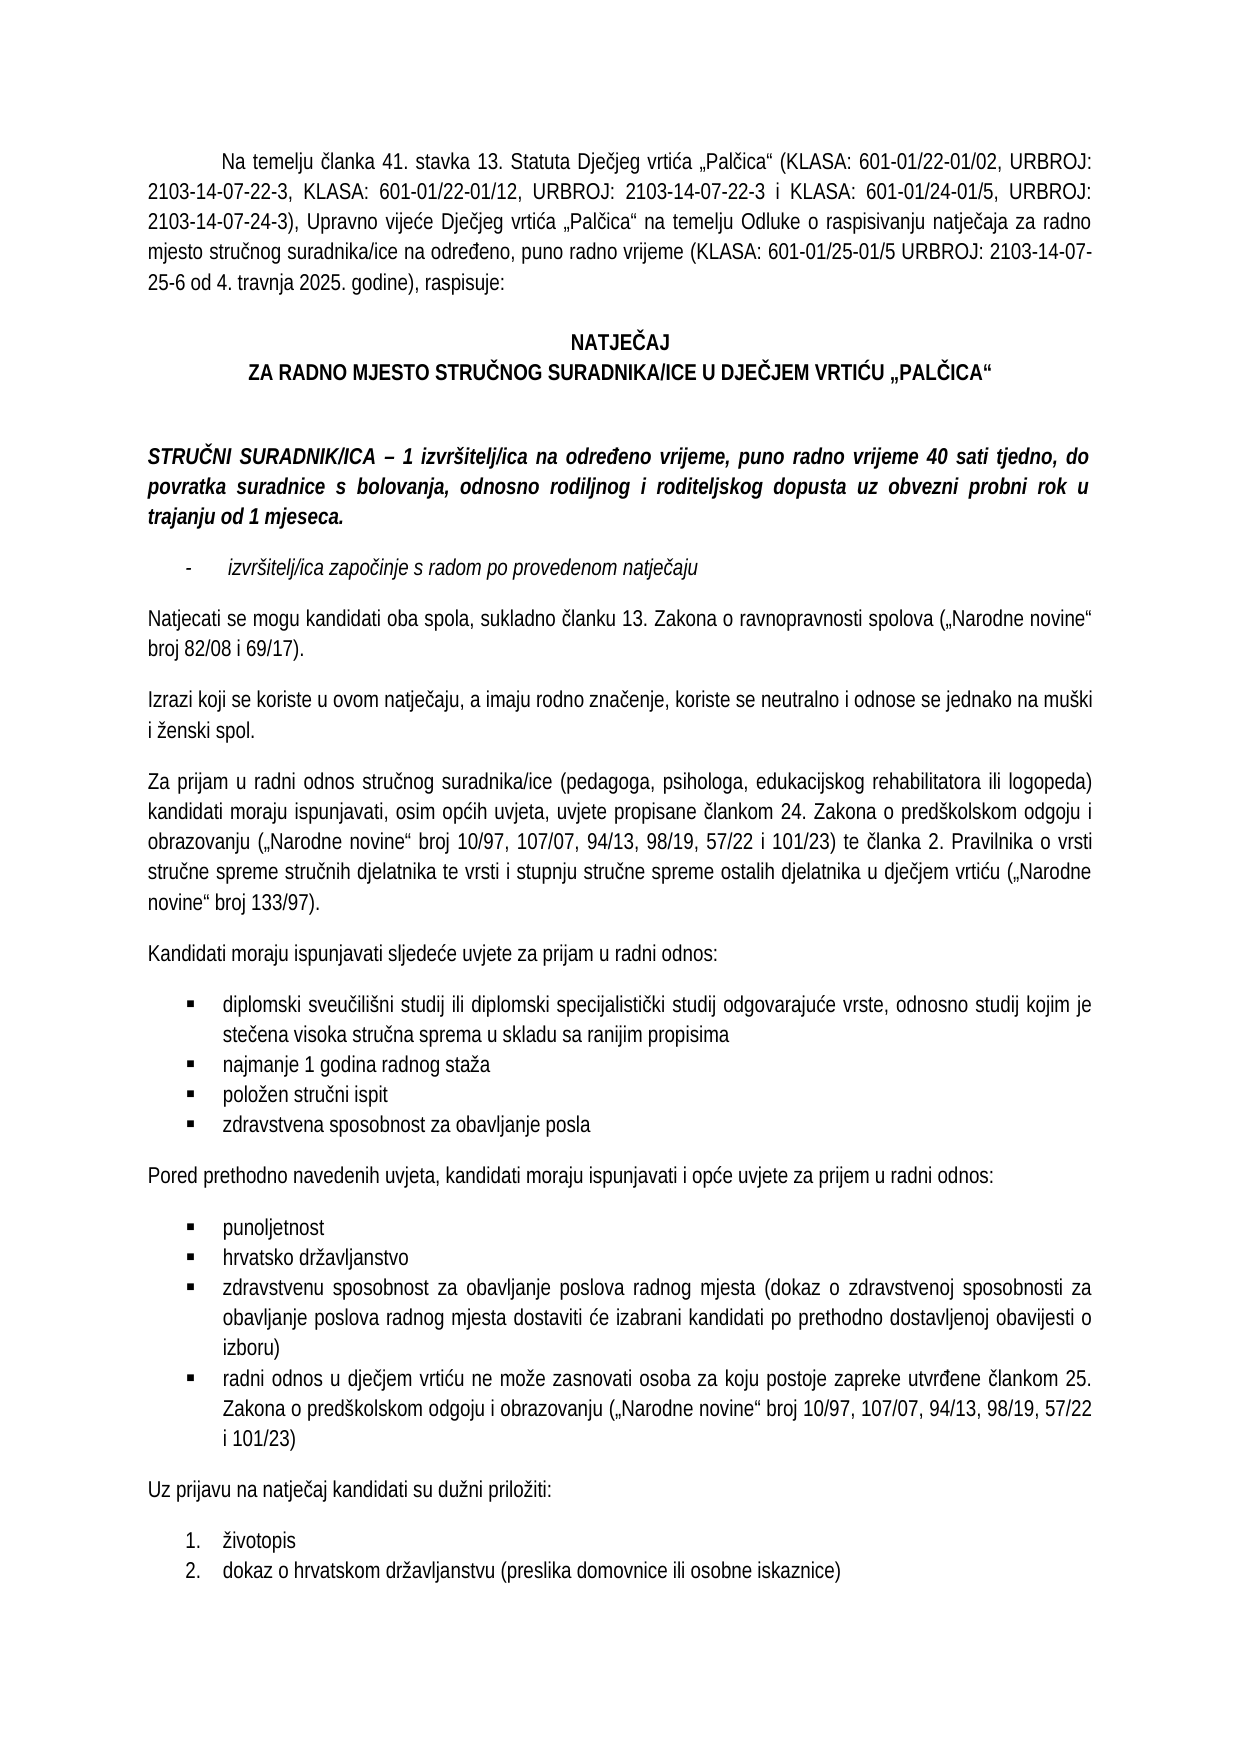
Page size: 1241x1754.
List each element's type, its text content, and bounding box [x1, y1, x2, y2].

list životopis [185, 1527, 1093, 1553]
text NATJEČAJ ZA RADNO MJESTO STRUČNOG SURADNIKA/ICE U DJEČJEM VRTIĆU „PALČICA“ [148, 329, 1093, 418]
list zdravstvenu sposobnost za obavljanje poslova radnog mjesta (dokaz o zdravstvenoj sposobnosti za obavljanje poslova radnog mjesta dostaviti će izabrani kandidati po prethodno dostavljenoj obavijesti o izboru) [185, 1274, 1093, 1361]
list dokaz o hrvatskom državljanstvu (preslika domovnice ili osobne iskaznice) [185, 1557, 1093, 1583]
text Pored prethodno navedenih uvjeta, kandidati moraju ispunjavati i opće uvjete za prijem u radni odnos: [148, 1162, 1093, 1189]
list izvršitelj/ica započinje s radom po provedenom natječaju [185, 554, 1093, 580]
text Na temelju članka 41. stavka 13. Statuta Dječjeg vrtića „Palčica“ (KLASA: 601-01/22-01/02, URBROJ: 2103-14-07-22-3, KLASA: 601-01/22-01/12, URBROJ: 2103-14-07-22-3 i KLASA: 601-01/24-01/5, URBROJ: 2103-14-07-24-3), Upravno vijeće Dječjeg vrtića „Palčica“ na temelju Odluke o raspisivanju natječaja za radno mjesto stručnog suradnika/ice na određeno, puno radno vrijeme (KLASA: 601-01/25-01/5 URBROJ: 2103-14-07-25-6 od 4. travnja 2025. godine), raspisuje: [148, 148, 1093, 295]
text STRUČNI SURADNIK/ICA – 1 izvršitelj/ica na određeno vrijeme, puno radno vrijeme 40 sati tjedno, do povratka suradnice s bolovanja, odnosno rodiljnog i roditeljskog dopusta uz obvezni probni rok u trajanju od 1 mjeseca. [148, 443, 1093, 529]
list diplomski sveučilišni studij ili diplomski specijalistički studij odgovarajuće vrste, odnosno studij kojim je stečena visoka stručna sprema u skladu sa ranijim propisima [185, 991, 1093, 1047]
list najmanje 1 godina radnog staža [185, 1051, 1093, 1077]
text Za prijam u radni odnos stručnog suradnika/ice (pedagoga, psihologa, edukacijskog rehabilitatora ili logopeda) kandidati moraju ispunjavati, osim općih uvjeta, uvjete propisane člankom 24. Zakona o predškolskom odgoju i obrazovanju („Narodne novine“ broj 10/97, 107/07, 94/13, 98/19, 57/22 i 101/23) te članka 2. Pravilnika o vrsti stručne spreme stručnih djelatnika te vrsti i stupnju stručne spreme ostalih djelatnika u dječjem vrtiću („Narodne novine“ broj 133/97). [148, 768, 1093, 915]
text Kandidati moraju ispunjavati sljedeće uvjete za prijam u radni odnos: [148, 939, 1093, 966]
text Natjecati se mogu kandidati oba spola, sukladno članku 13. Zakona o ravnopravnosti spolova („Narodne novine“ broj 82/08 i 69/17). [148, 605, 1093, 662]
list punoljetnost [185, 1213, 1093, 1240]
text Uz prijavu na natječaj kandidati su dužni priložiti: [148, 1476, 1093, 1502]
list hrvatsko državljanstvo [185, 1244, 1093, 1270]
text Izrazi koji se koriste u ovom natječaju, a imaju rodno značenje, koriste se neutralno i odnose se jednako na muški i ženski spol. [148, 686, 1093, 743]
list zdravstvena sposobnost za obavljanje posla [185, 1111, 1093, 1138]
list radni odnos u dječjem vrtiću ne može zasnovati osoba za koju postoje zapreke utvrđene člankom 25. Zakona o predškolskom odgoju i obrazovanju („Narodne novine“ broj 10/97, 107/07, 94/13, 98/19, 57/22 i 101/23) [185, 1364, 1093, 1451]
list položen stručni ispit [185, 1081, 1093, 1107]
